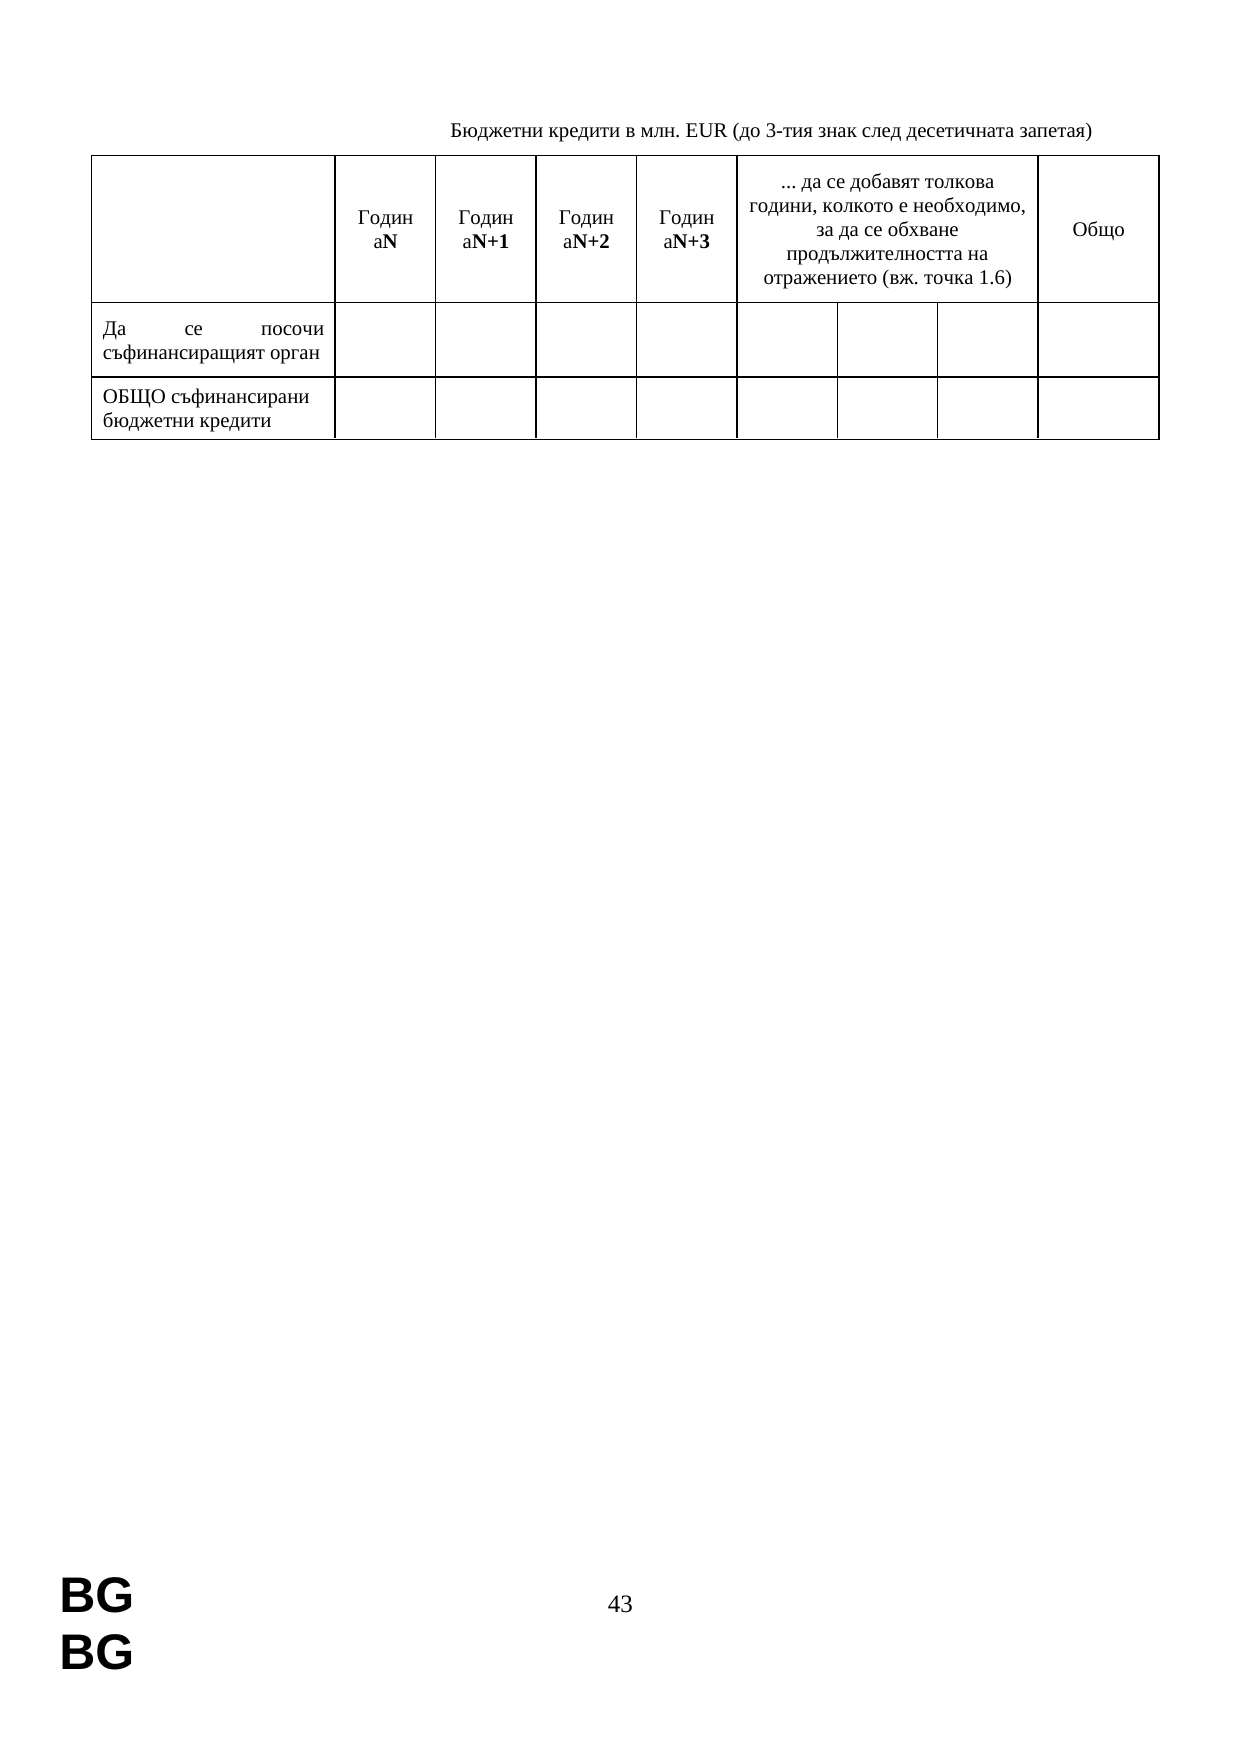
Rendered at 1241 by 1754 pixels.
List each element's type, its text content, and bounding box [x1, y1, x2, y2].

table_cell [838, 378, 937, 438]
table_cell [738, 303, 837, 376]
table_header [92, 156, 334, 302]
table_cell [336, 378, 435, 438]
table_cell [637, 378, 736, 438]
table_cell [1039, 378, 1158, 438]
table_cell [336, 303, 435, 376]
table_cell [938, 303, 1037, 376]
table_header ГодинаN+1 [436, 156, 535, 302]
table_cell [637, 303, 736, 376]
table_cell [436, 378, 535, 438]
table_cell [938, 378, 1037, 438]
table_header Общо [1039, 156, 1158, 302]
table_cell [838, 303, 937, 376]
table_header ГодинаN+2 [537, 156, 636, 302]
table_cell [436, 303, 535, 376]
table_header ГодинаN [336, 156, 435, 302]
text Бюджетни кредити в млн. EUR (до 3-тия знак след десетичната запетая) [148, 118, 1092, 142]
table_header ... да се добавят толкова години, колкото е необходимо, за да се обхване продължителността на отражението (вж. точка 1.6) [738, 156, 1037, 302]
table_cell [537, 378, 636, 438]
table_cell [537, 303, 636, 376]
table_cell Да се посочи съфинансиращият орган [92, 303, 334, 376]
table_header ГодинаN+3 [637, 156, 736, 302]
table_cell [1039, 303, 1158, 376]
table_cell ОБЩО съфинансирани бюджетни кредити [92, 378, 334, 438]
table_cell [738, 378, 837, 438]
